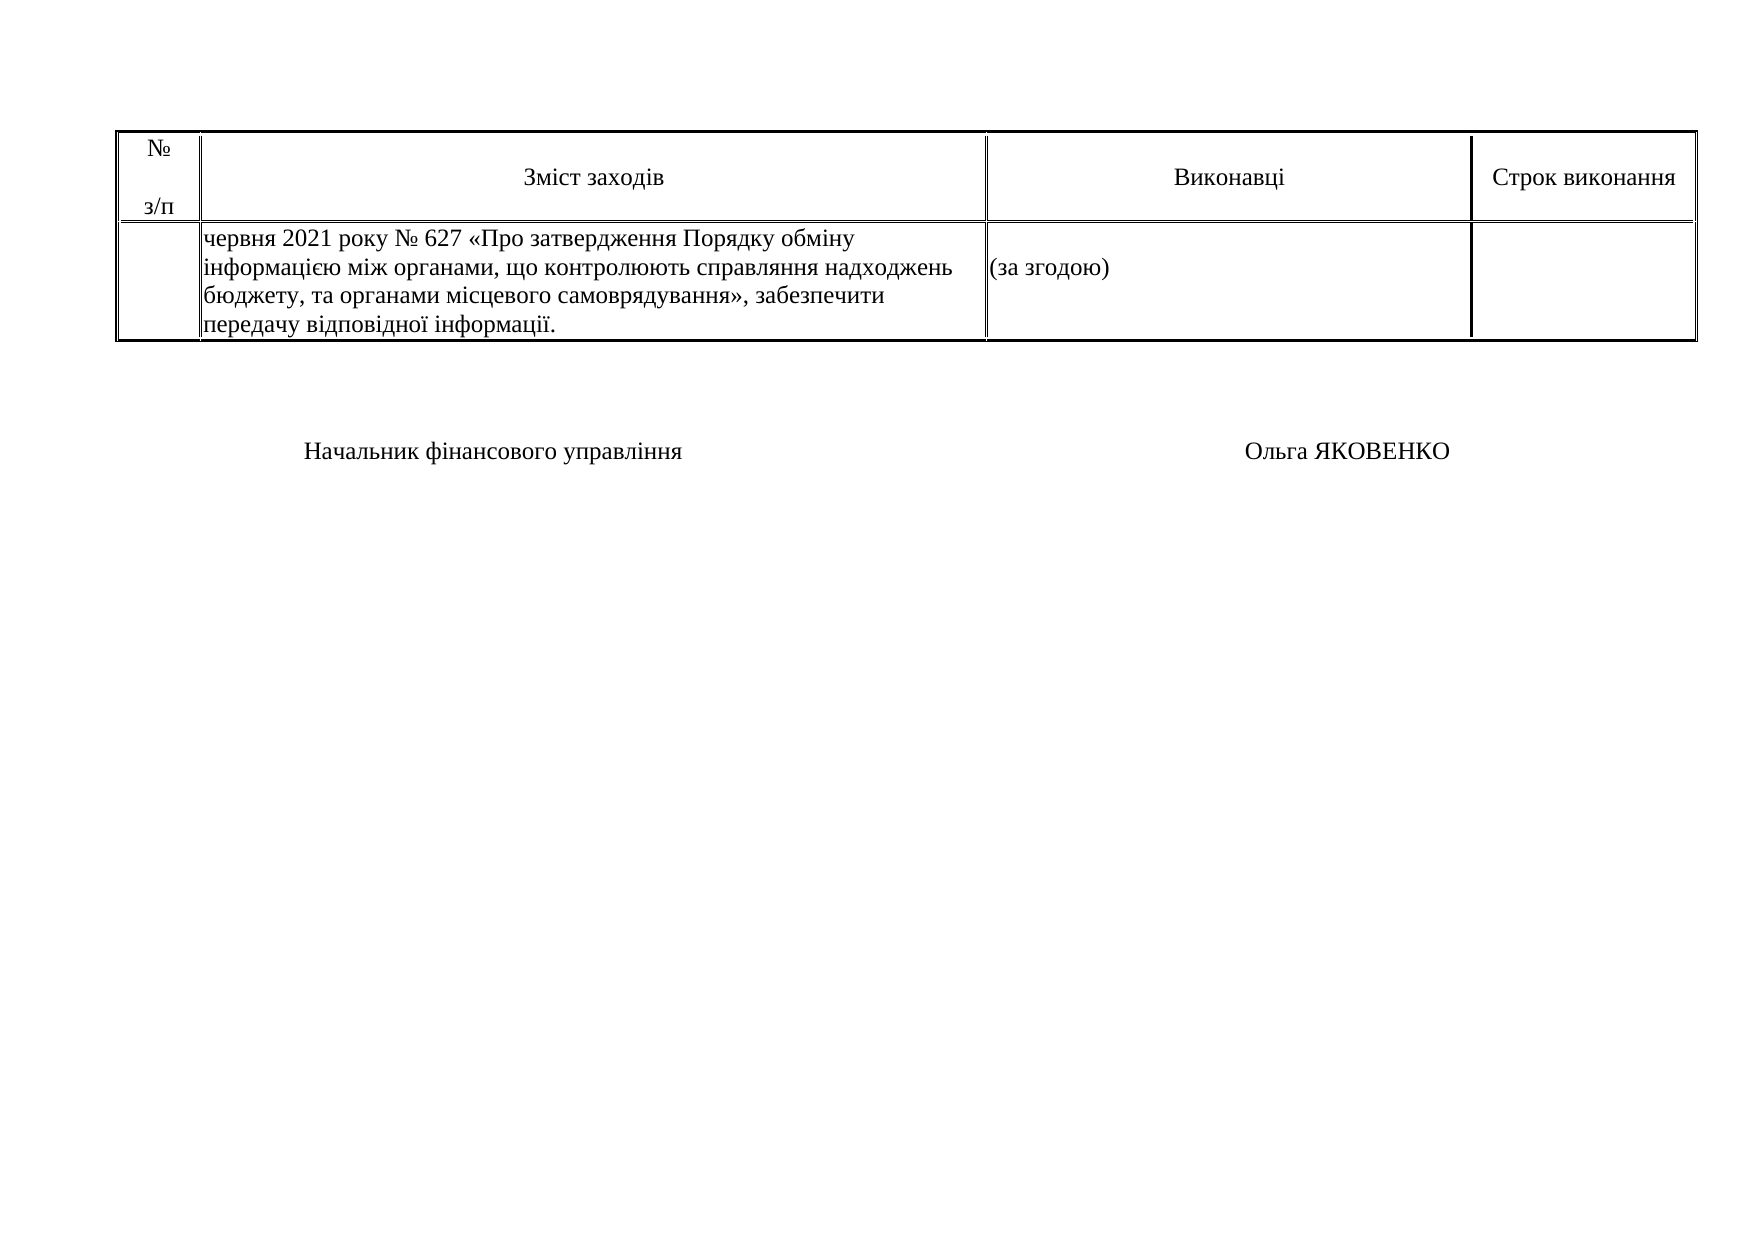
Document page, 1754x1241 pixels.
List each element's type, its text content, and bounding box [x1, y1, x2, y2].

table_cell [987, 223, 1471, 339]
table_header Строк виконання [1471, 133, 1695, 220]
table_header Виконавці [987, 133, 1471, 220]
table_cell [201, 223, 987, 339]
table_header № з/п [119, 133, 201, 220]
table_cell 9. [117, 220, 201, 339]
table_cell Протягом року [1471, 220, 1696, 339]
text Начальник фінансового управління Ольга ЯКОВЕНКО [118, 436, 1636, 464]
table_header Зміст заходів [201, 133, 987, 220]
